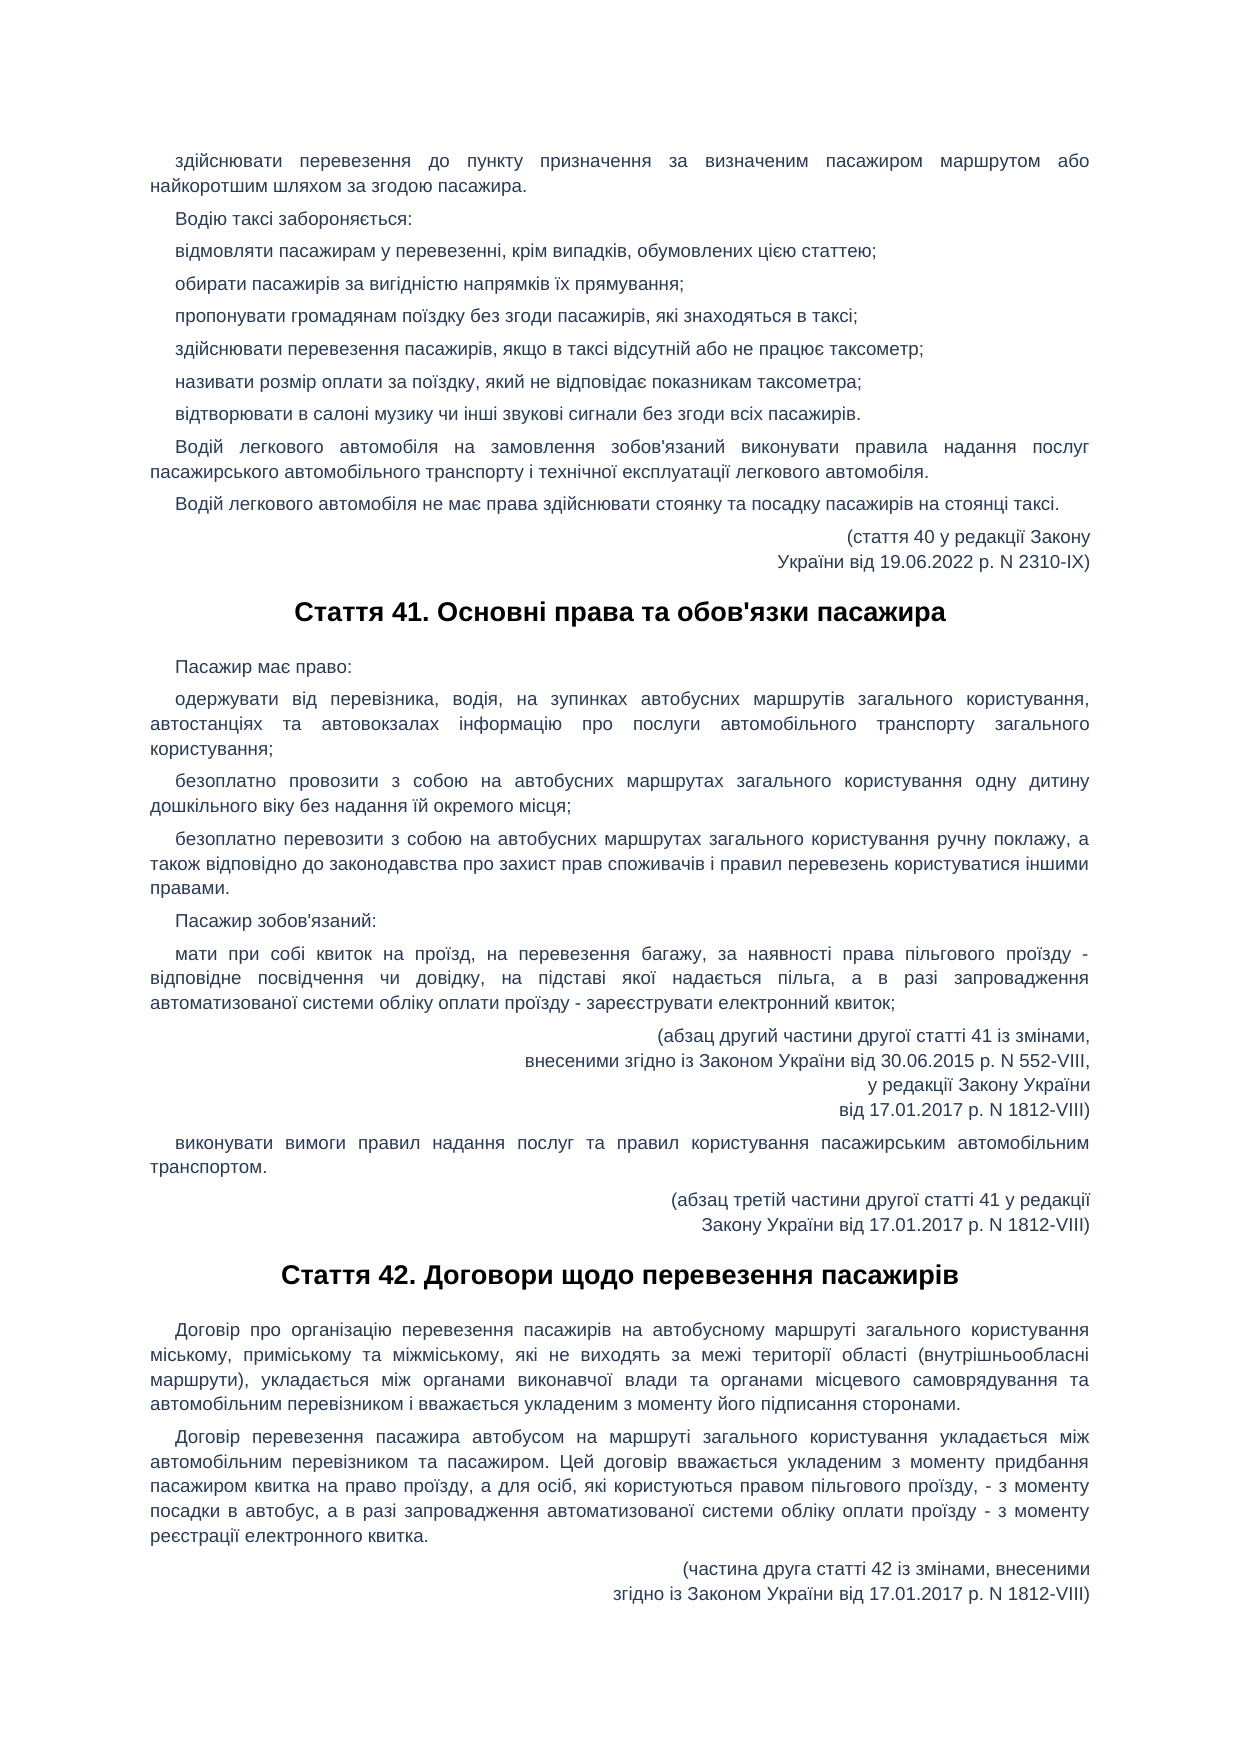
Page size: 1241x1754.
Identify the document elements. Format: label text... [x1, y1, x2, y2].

text відтворювати в салоні музику чи інші звукові сигнали без згоди всіх пасажирів. [150, 403, 1090, 424]
text здійснювати перевезення пасажирів, якщо в таксі відсутній або не працює таксометр; [150, 338, 1090, 359]
subtitle Стаття 41. Основні права та обов'язки пасажира [150, 596, 1090, 627]
text Водію таксі забороняється: [150, 207, 1090, 229]
text (частина друга статті 42 із змінами, внесеними згідно із Законом України від 17.01.2017 р. N 1812-VIII) [150, 1557, 1090, 1604]
text називати розмір оплати за поїздку, який не відповідає показникам таксометра; [150, 370, 1090, 392]
text Пасажир має право: [150, 655, 1090, 677]
text обирати пасажирів за вигідністю напрямків їх прямування; [150, 273, 1090, 294]
text безоплатно провозити з собою на автобусних маршрутах загального користування одну дитину дошкільного віку без надання їй окремого місця; [150, 770, 1090, 817]
text (стаття 40 у редакції Закону України від 19.06.2022 р. N 2310-IX) [150, 526, 1090, 572]
text Договір перевезення пасажира автобусом на маршруті загального користування укладається між автомобільним перевізником та пасажиром. Цей договір вважається укладеним з моменту придбання пасажиром квитка на право проїзду, а для осіб, які користуються правом пільгового проїзду, - з моменту посадки в автобус, а в разі запровадження автоматизованої системи обліку оплати проїзду - з моменту реєстрації електронного квитка. [150, 1426, 1090, 1546]
text Водій легкового автомобіля на замовлення зобов'язаний виконувати правила надання послуг пасажирського автомобільного транспорту і технічної експлуатації легкового автомобіля. [150, 436, 1090, 482]
text Водій легкового автомобіля не має права здійснювати стоянку та посадку пасажирів на стоянці таксі. [150, 493, 1090, 514]
text (абзац другий частини другої статті 41 із змінами, внесеними згідно із Законом України від 30.06.2015 р. N 552-VIII, у редакції Закону України від 17.01.2017 р. N 1812-VIII) [150, 1024, 1090, 1121]
text мати при собі квиток на проїзд, на перевезення багажу, за наявності права пільгового проїзду - відповідне посвідчення чи довідку, на підставі якої надається пільга, а в разі запровадження автоматизованої системи обліку оплати проїзду - зареєструвати електронний квиток; [150, 942, 1090, 1013]
text відмовляти пасажирам у перевезенні, крім випадків, обумовлених цією статтею; [150, 240, 1090, 262]
text здійснювати перевезення до пункту призначення за визначеним пасажиром маршрутом або найкоротшим шляхом за згодою пасажира. [150, 150, 1090, 196]
subtitle Стаття 42. Договори щодо перевезення пасажирів [150, 1259, 1090, 1291]
text одержувати від перевізника, водія, на зупинках автобусних маршрутів загального користування, автостанціях та автовокзалах інформацію про послуги автомобільного транспорту загального користування; [150, 688, 1090, 759]
text (абзац третій частини другої статті 41 у редакції Закону України від 17.01.2017 р. N 1812-VIII) [150, 1189, 1090, 1235]
text виконувати вимоги правил надання послуг та правил користування пасажирським автомобільним транспортом. [150, 1132, 1090, 1178]
text Договір про організацію перевезення пасажирів на автобусному маршруті загального користування міському, приміському та міжміському, які не виходять за межі території області (внутрішньообласні маршрути), укладається між органами виконавчої влади та органами місцевого самоврядування та автомобільним перевізником і вважається укладеним з моменту його підписання сторонами. [150, 1319, 1090, 1415]
text Пасажир зобов'язаний: [150, 910, 1090, 931]
text безоплатно перевозити з собою на автобусних маршрутах загального користування ручну поклажу, а також відповідно до законодавства про захист прав споживачів і правил перевезень користуватися іншими правами. [150, 828, 1090, 899]
text пропонувати громадянам поїздку без згоди пасажирів, які знаходяться в таксі; [150, 305, 1090, 327]
